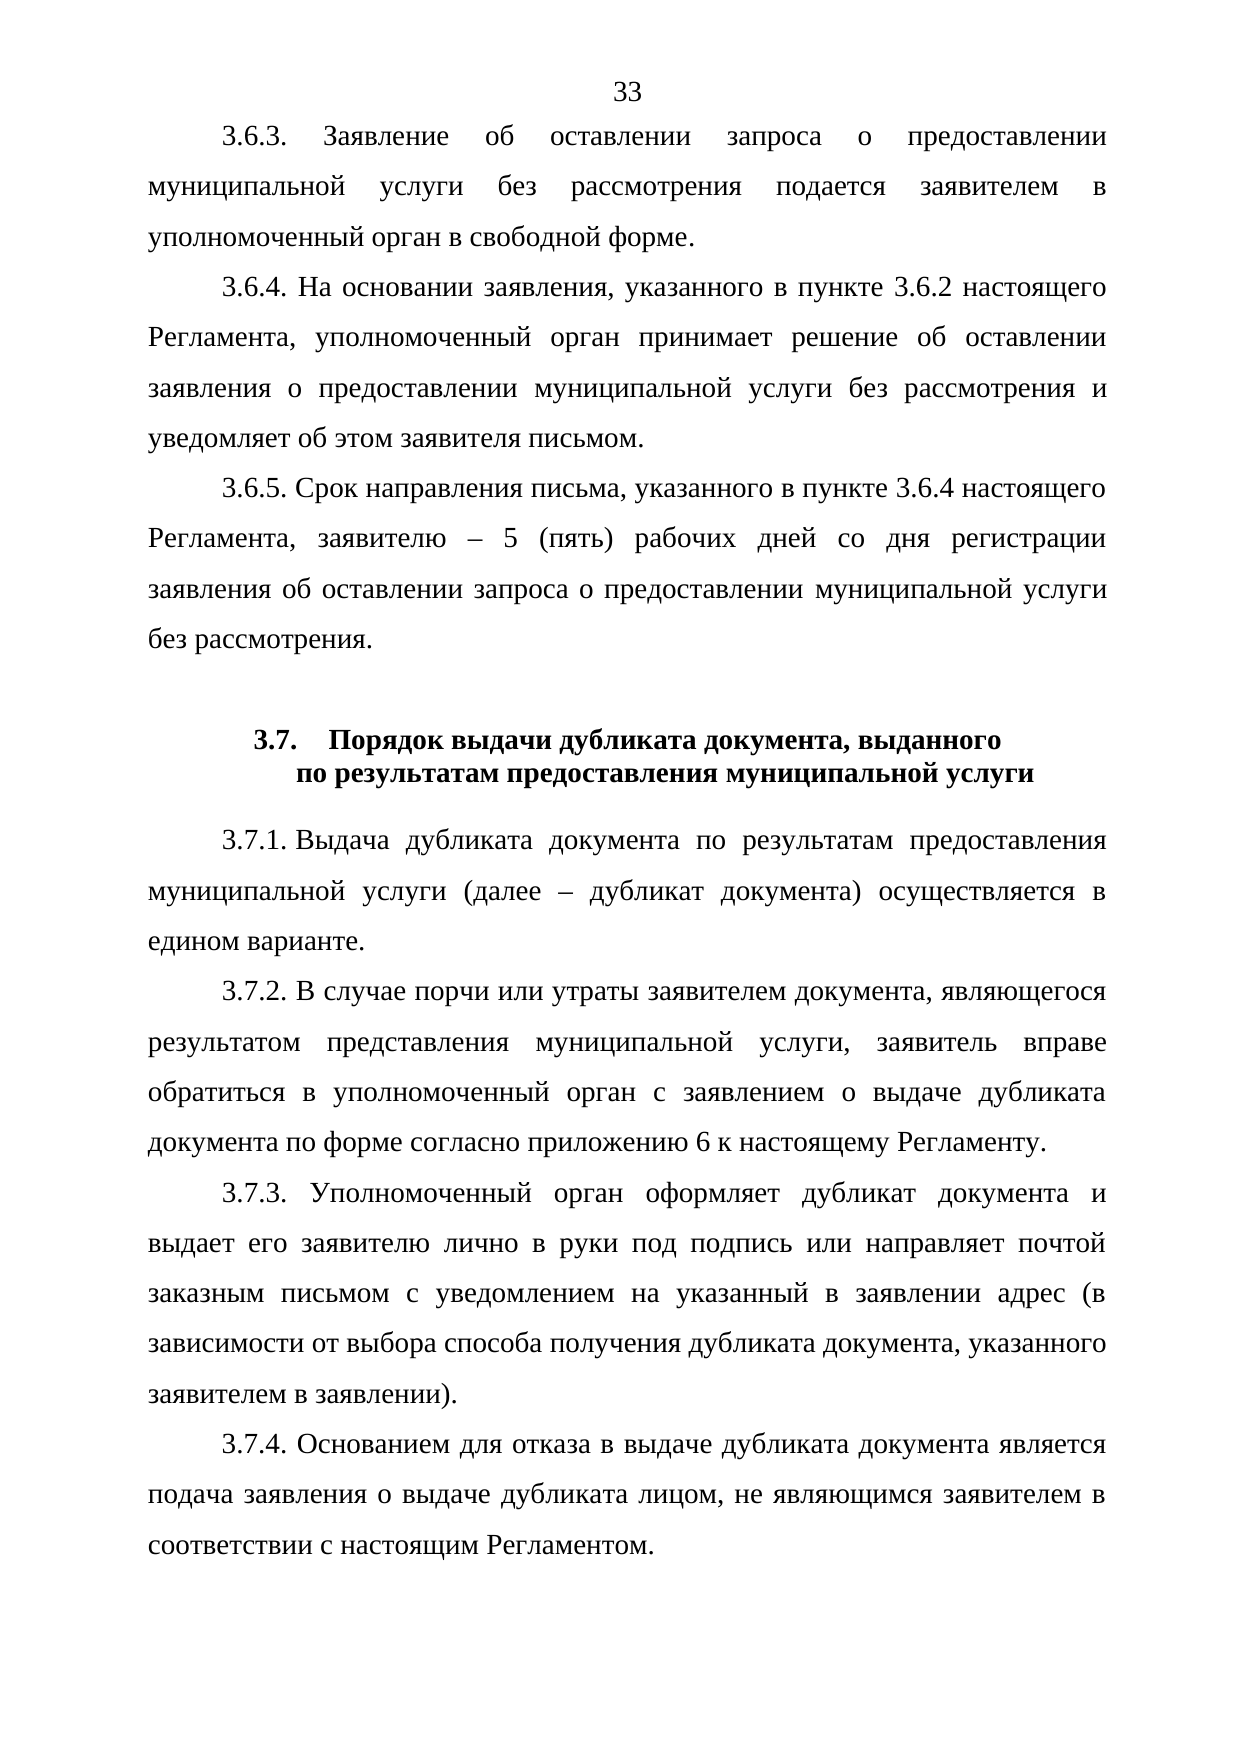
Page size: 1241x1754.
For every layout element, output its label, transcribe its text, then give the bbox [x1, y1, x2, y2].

text 3.7.3. Уполномоченный орган оформляет дубликат документа и выдает его заявителю лично в руки под подпись или направляет почтой заказным письмом с уведомлением на указанный в заявлении адрес (в зависимости от выбора способа получения дубликата документа, указанного заявителем в заявлении). [148, 1175, 1107, 1409]
list Выдача дубликата документа по результатам предоставления муниципальной услуги (далее – дубликат документа) осуществляется в едином варианте. [148, 822, 1107, 957]
text 3.6.4. На основании заявления, указанного в пункте 3.6.2 настоящего Регламента, уполномоченный орган принимает решение об оставлении заявления о предоставлении муниципальной услуги без рассмотрения и уведомляет об этом заявителя письмом. [148, 269, 1107, 453]
text 3.6.5. Срок направления письма, указанного в пункте 3.6.4 настоящего Регламента, заявителю – 5 (пять) рабочих дней со дня регистрации заявления об оставлении запроса о предоставлении муниципальной услуги без рассмотрения. [148, 470, 1107, 655]
text по результатам предоставления муниципальной услуги [223, 755, 1107, 789]
list Порядок выдачи дубликата документа, выданного [148, 722, 1107, 755]
text 3.6.3. Заявление об оставлении запроса о предоставлении муниципальной услуги без рассмотрения подается заявителем в уполномоченный орган в свободной форме. [148, 118, 1107, 252]
text 3.7.4. Основанием для отказа в выдаче дубликата документа является подача заявления о выдаче дубликата лицом, не являющимся заявителем в соответствии с настоящим Регламентом. [148, 1426, 1107, 1560]
text 3.7.2. В случае порчи или утраты заявителем документа, являющегося результатом представления муниципальной услуги, заявитель вправе обратиться в уполномоченный орган с заявлением о выдаче дубликата документа по форме согласно приложению 6 к настоящему Регламенту. [148, 973, 1107, 1158]
